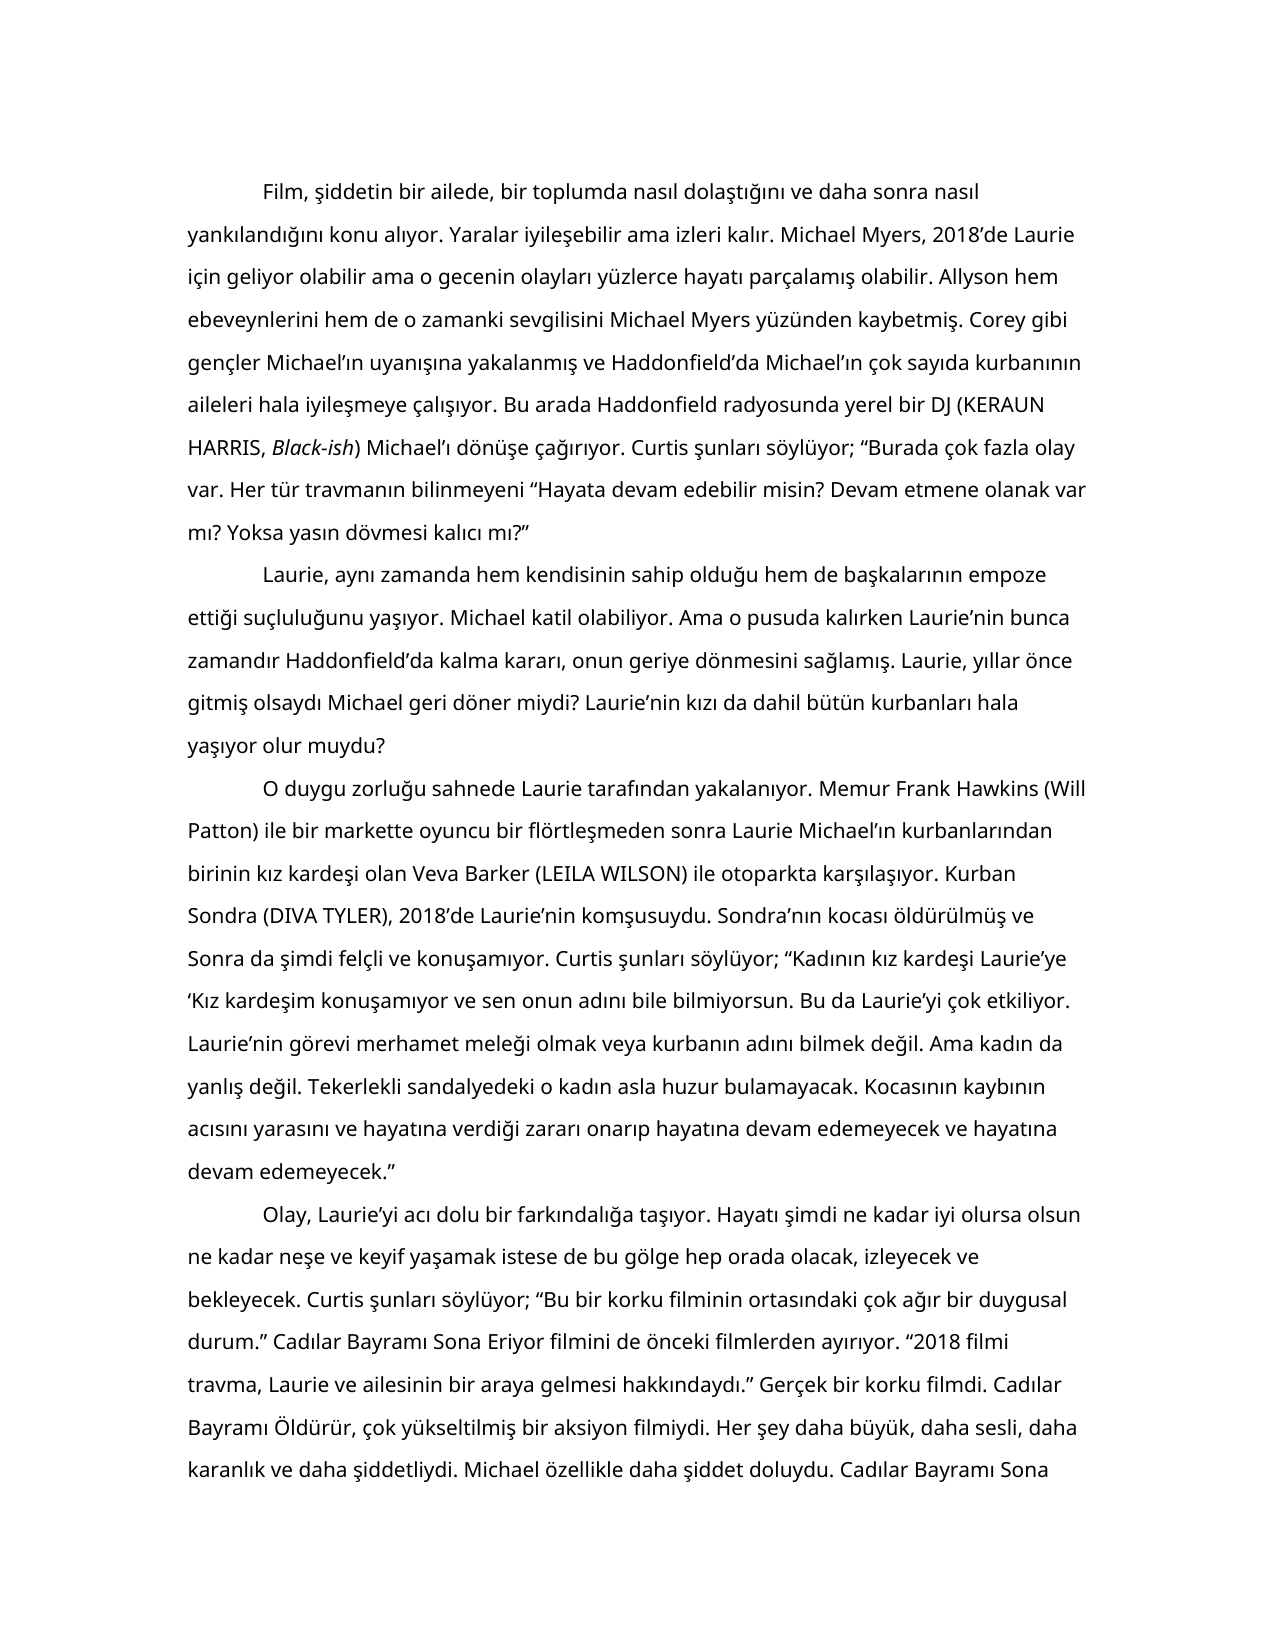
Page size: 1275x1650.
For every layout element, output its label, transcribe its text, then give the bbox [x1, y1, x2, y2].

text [187, 1200, 1087, 1484]
text Laurie, aynı zamanda hem kendisinin sahip olduğu hem de başkalarının empoze ettiği suçluluğunu yaşıyor. Michael katil olabiliyor. Ama o pusuda kalırken Laurie’nin bunca zamandır Haddonfield’da kalma kararı, onun geriye dönmesini sağlamış. Laurie, yıllar önce gitmiş olsaydı Michael geri döner miydi? Laurie’nin kızı da dahil bütün kurbanları hala yaşıyor olur muydu? [187, 561, 1087, 759]
text O duygu zorluğu sahnede Laurie tarafından yakalanıyor. Memur Frank Hawkins (Will Patton) ile bir markette oyuncu bir flörtleşmeden sonra Laurie Michael’ın kurbanlarından birinin kız kardeşi olan Veva Barker (LEILA WILSON) ile otoparkta karşılaşıyor. Kurban Sondra (DIVA TYLER), 2018’de Laurie’nin komşusuydu. Sondra’nın kocası öldürülmüş ve Sonra da şimdi felçli ve konuşamıyor. Curtis şunları söylüyor; “Kadının kız kardeşi Laurie’ye ‘Kız kardeşim konuşamıyor ve sen onun adını bile bilmiyorsun. Bu da Laurie’yi çok etkiliyor. Laurie’nin görevi merhamet meleği olmak veya kurbanın adını bilmek değil. Ama kadın da yanlış değil. Tekerlekli sandalyedeki o kadın asla huzur bulamayacak. Kocasının kaybının acısını yarasını ve hayatına verdiği zararı onarıp hayatına devam edemeyecek ve hayatına devam edemeyecek.” [187, 774, 1087, 1186]
text Film, şiddetin bir ailede, bir toplumda nasıl dolaştığını ve daha sonra nasıl yankılandığını konu alıyor. Yaralar iyileşebilir ama izleri kalır. Michael Myers, 2018’de Laurie için geliyor olabilir ama o gecenin olayları yüzlerce hayatı parçalamış olabilir. Allyson hem ebeveynlerini hem de o zamanki sevgilisini Michael Myers yüzünden kaybetmiş. Corey gibi gençler Michael’ın uyanışına yakalanmış ve Haddonfield’da Michael’ın çok sayıda kurbanının aileleri hala iyileşmeye çalışıyor. Bu arada Haddonfield radyosunda yerel bir DJ (KERAUN HARRIS, Black-ish) Michael’ı dönüşe çağırıyor. Curtis şunları söylüyor; “Burada çok fazla olay var. Her tür travmanın bilinmeyeni “Hayata devam edebilir misin? Devam etmene olanak var mı? Yoksa yasın dövmesi kalıcı mı?” [187, 177, 1087, 546]
